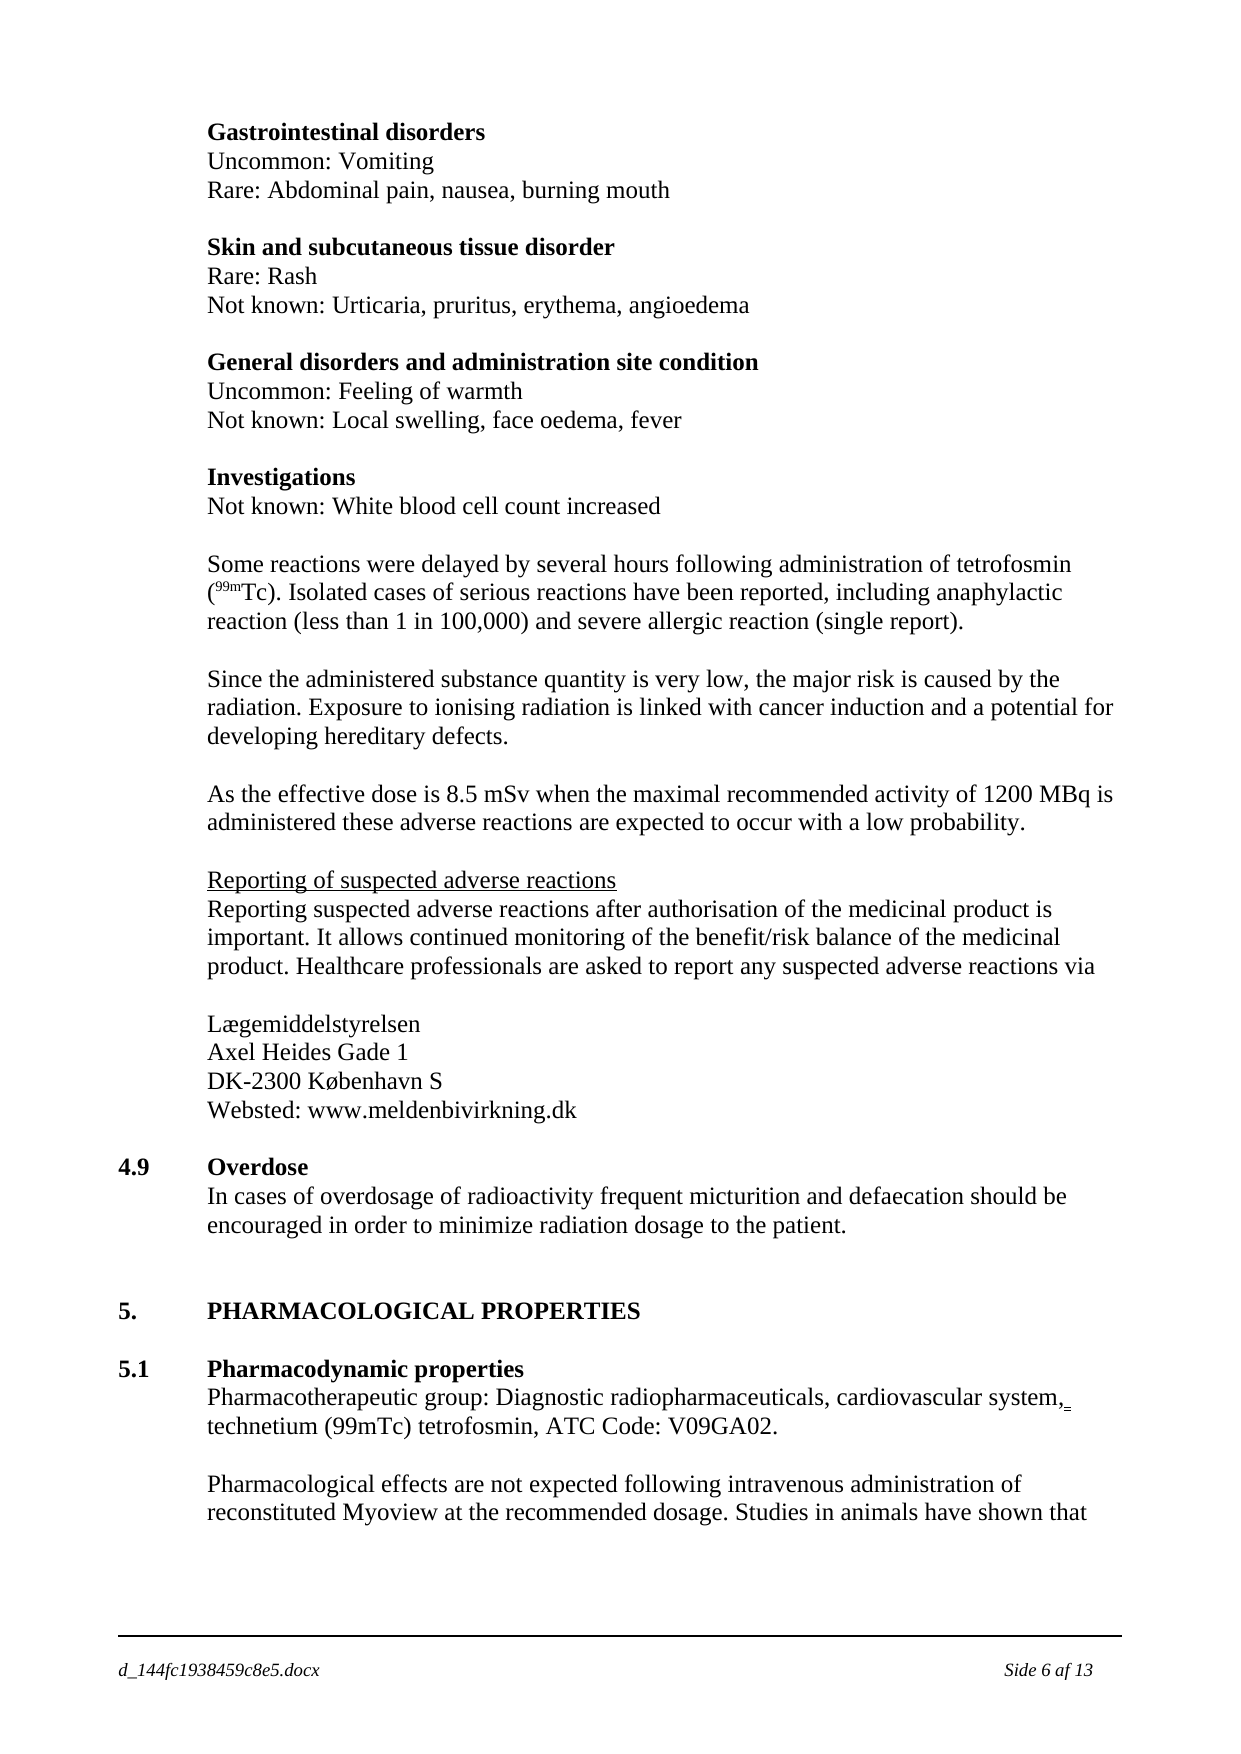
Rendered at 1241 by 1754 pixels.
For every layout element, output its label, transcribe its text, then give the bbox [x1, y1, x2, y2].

text DK-2300 København S [207, 1066, 1122, 1095]
text Gastrointestinal disorders [207, 117, 1122, 146]
text General disorders and administration site condition [207, 347, 1122, 376]
text Reporting suspected adverse reactions after authorisation of the medicinal product is important. It allows continued monitoring of the benefit/risk balance of the medicinal product. Healthcare professionals are asked to report any suspected adverse reactions via [207, 894, 1122, 980]
text Not known: White blood cell count increased [207, 491, 1122, 520]
text Skin and subcutaneous tissue disorder [207, 232, 1122, 261]
text Not known: Local swelling, face oedema, fever [207, 405, 1122, 434]
text Rare: Abdominal pain, nausea, burning mouth [207, 175, 1122, 204]
text Websted: www.meldenbivirkning.dk [207, 1095, 1122, 1124]
text In cases of overdosage of radioactivity frequent micturition and defaecation should be encouraged in order to minimize radiation dosage to the patient. [207, 1181, 1122, 1239]
text 5.1 Pharmacodynamic properties [118, 1354, 1122, 1382]
text Investigations [207, 462, 1122, 491]
text Reporting of suspected adverse reactions [207, 865, 1122, 894]
text 4.9 Overdose [118, 1152, 1122, 1181]
text Since the administered substance quantity is very low, the major risk is caused by the radiation. Exposure to ionising radiation is linked with cancer induction and a potential for developing hereditary defects. [207, 664, 1122, 750]
text Pharmacotherapeutic group: Diagnostic radiopharmaceuticals, cardiovascular system, technetium (99mTc) tetrofosmin, ATC Code: V09GA02. [207, 1382, 1122, 1440]
text Axel Heides Gade 1 [207, 1037, 1122, 1066]
text Uncommon: Vomiting [207, 146, 1122, 175]
text Uncommon: Feeling of warmth [207, 376, 1122, 405]
text Some reactions were delayed by several hours following administration of tetrofosmin (99mTc). Isolated cases of serious reactions have been reported, including anaphylactic reaction (less than 1 in 100,000) and severe allergic reaction (single report). [118, 549, 1122, 635]
text Rare: Rash [207, 261, 1122, 290]
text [207, 1469, 1122, 1526]
text Not known: Urticaria, pruritus, erythema, angioedema [207, 290, 1122, 319]
text As the effective dose is 8.5 mSv when the maximal recommended activity of 1200 MBq is administered these adverse reactions are expected to occur with a low probability. [207, 779, 1122, 836]
text 5. PHARMACOLOGICAL PROPERTIES [118, 1296, 1122, 1325]
text Lægemiddelstyrelsen [207, 1009, 1122, 1037]
